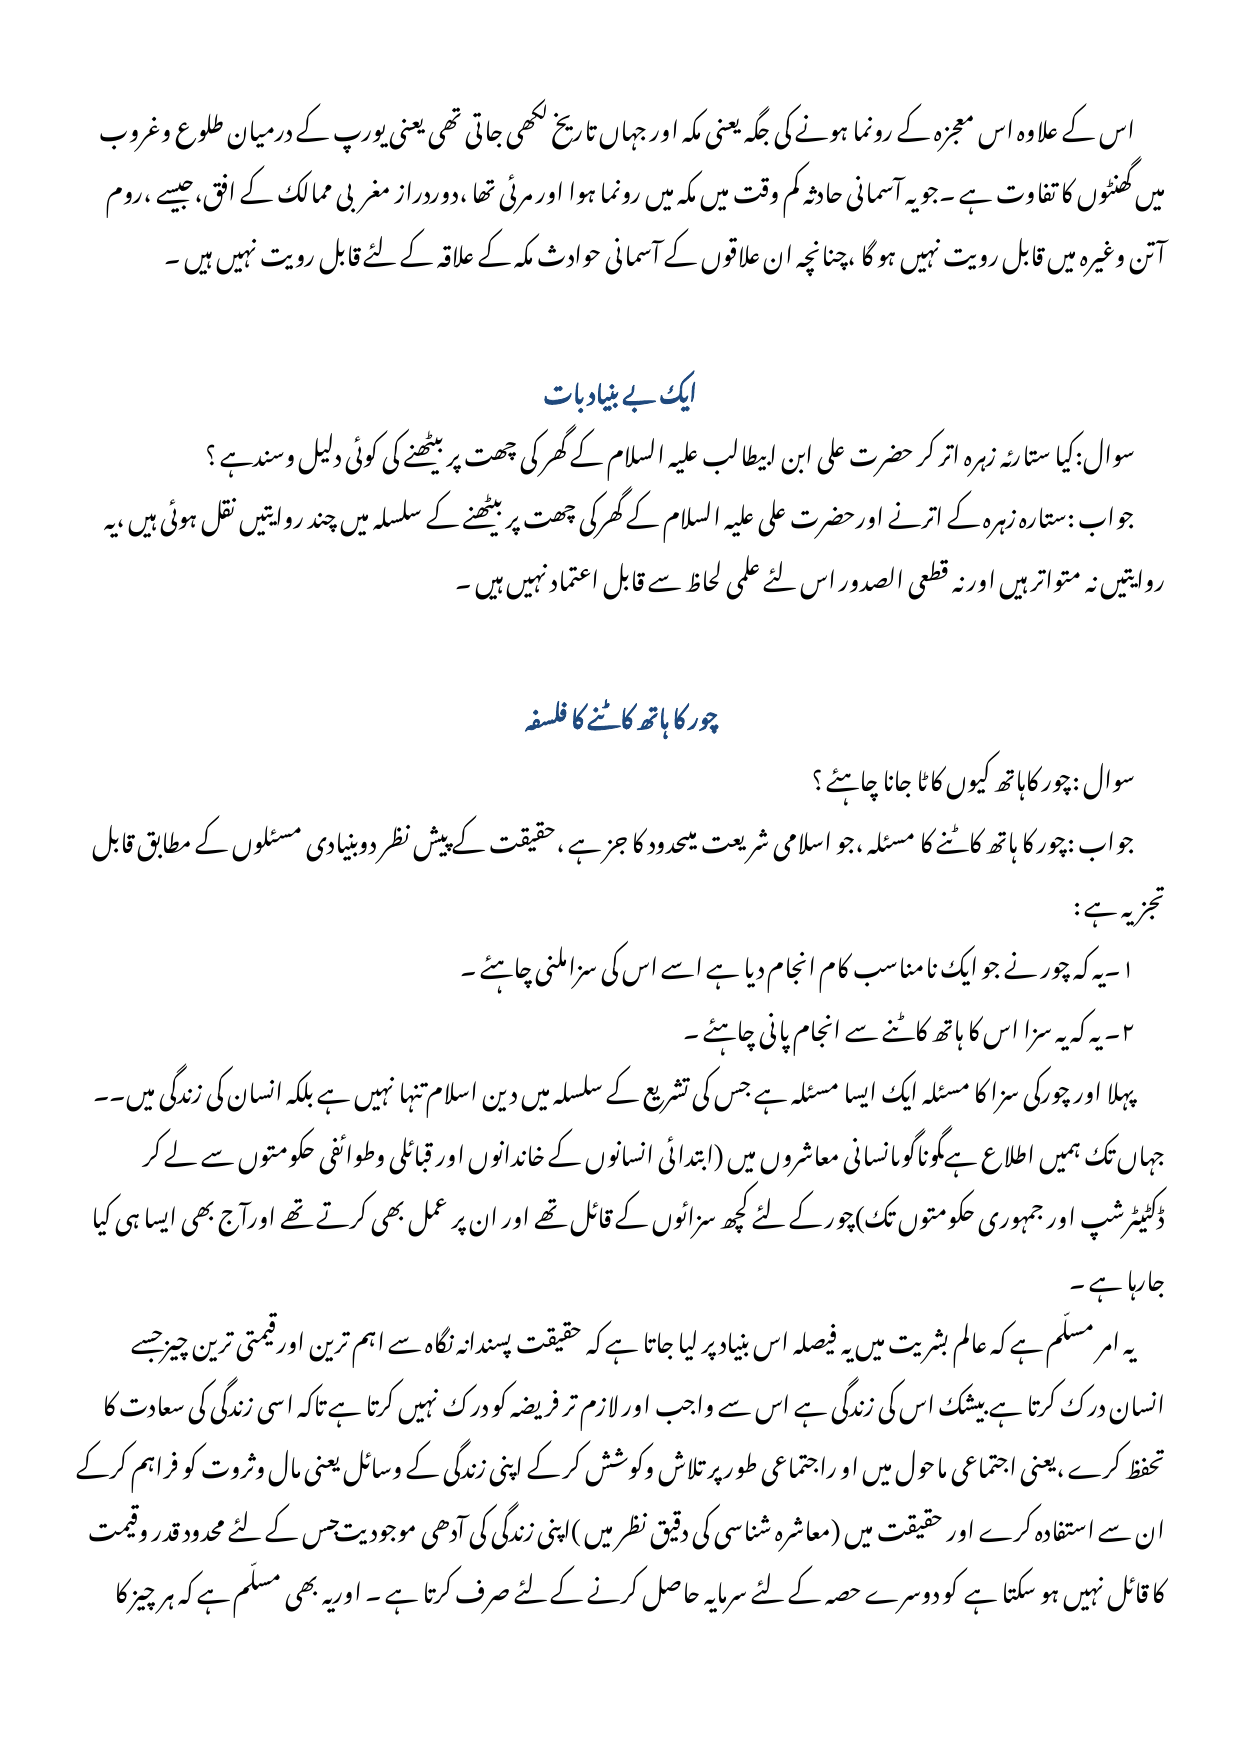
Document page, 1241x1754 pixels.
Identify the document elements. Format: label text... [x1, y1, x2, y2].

text اس کے علاوہ اس معجزہ کے رونما ہونے کی جگہ یعنی مکہ اور جہاں تاریخ لکھی جاتی تھی یعنی یورپ کے درمیان طلوع وغروب میں گھنٹوں کا تفاوت ہے ۔جو یہ آسمانی حادثہ کم وقت میں مکہ میں رونما ہوا اور مرئی تھا ،دوردراز مغربی ممالک کے افق،جیسے ،روم آتن وغیرہ میں قابل رویت نہیں ہو گا ،چنانچہ ان علاقوں کے آسمانی حوادث مکہ کے علاقہ کے لئے قابل رویت نہیں ہیں ۔ [75, 94, 1165, 281]
subtitle چور کا ہاتھ کاٹنے کا فلسفہ [75, 681, 1165, 744]
text ٢۔ یہ کہ یہ سزا اس کا ہاتھ کاٹنے سے انجام پانی چاہئے ۔ [75, 994, 1165, 1056]
text ١۔یہ کہ چور نے جو ایک نامناسب کام انجام دیا ہے اسے اس کی سزاملنی چاہئے ۔ [75, 931, 1165, 994]
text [75, 1306, 1165, 1619]
text سوال :چور کاہاتھ کیوں کاٹا جانا چاہئے ؟ [75, 744, 1165, 806]
text جواب :ستارہ زہرہ کے اترنے اورحضرت علی علیہ السلام کے گھرکی چھت پر بیٹھنے کے سلسلہ میں چند روایتیں نقل ہوئی ہیں ،یہ روایتیں نہ متواتر ہیں اور نہ قطعی الصدور اس لئے علمی لحاظ سے قابل اعتماد نہیں ہیں ۔ [75, 481, 1165, 606]
text پہلا اور چورکی سزا کا مسئلہ ایک ایسا مسئلہ ہے جس کی تشریع کے سلسلہ میں دین اسلام تنہا نہیں ہے بلکہ انسان کی زندگی میں۔۔جہاں تک ہمیں اطلاع ہے ـگوناگوںانسانی معاشروں میں (ابتدائی انسانوں کے خاندانوں اور قبائلی وطوائفی حکومتوں سے لے کر ڈکٹیٹرشپ اور جمہوری حکومتوں تک)چور کے لئے کچھ سزائوں کے قائل تھے اور ان پر عمل بھی کرتے تھے اورآج بھی ایسا ہی کیا جارہا ہے ۔ [75, 1056, 1165, 1306]
text جواب :چور کا ہاتھ کاٹنے کا مسئلہ ،جو اسلامی شریعت میںحدود کا جز ہے ،حقیقت کے پیش نظر دوبنیادی مسئلوں کے مطابق قابل تجزیہ ہے : [75, 806, 1165, 931]
subtitle ایک بے بنیاد بات [75, 356, 1165, 419]
text سوال:کیا ستارئہ زہرہ اتر کر حضرت علی ابن ابیطالب علیہ السلام کے گھر کی چھت پر بیٹھنے کی کوئی دلیل وسندہے ؟ [75, 419, 1165, 481]
